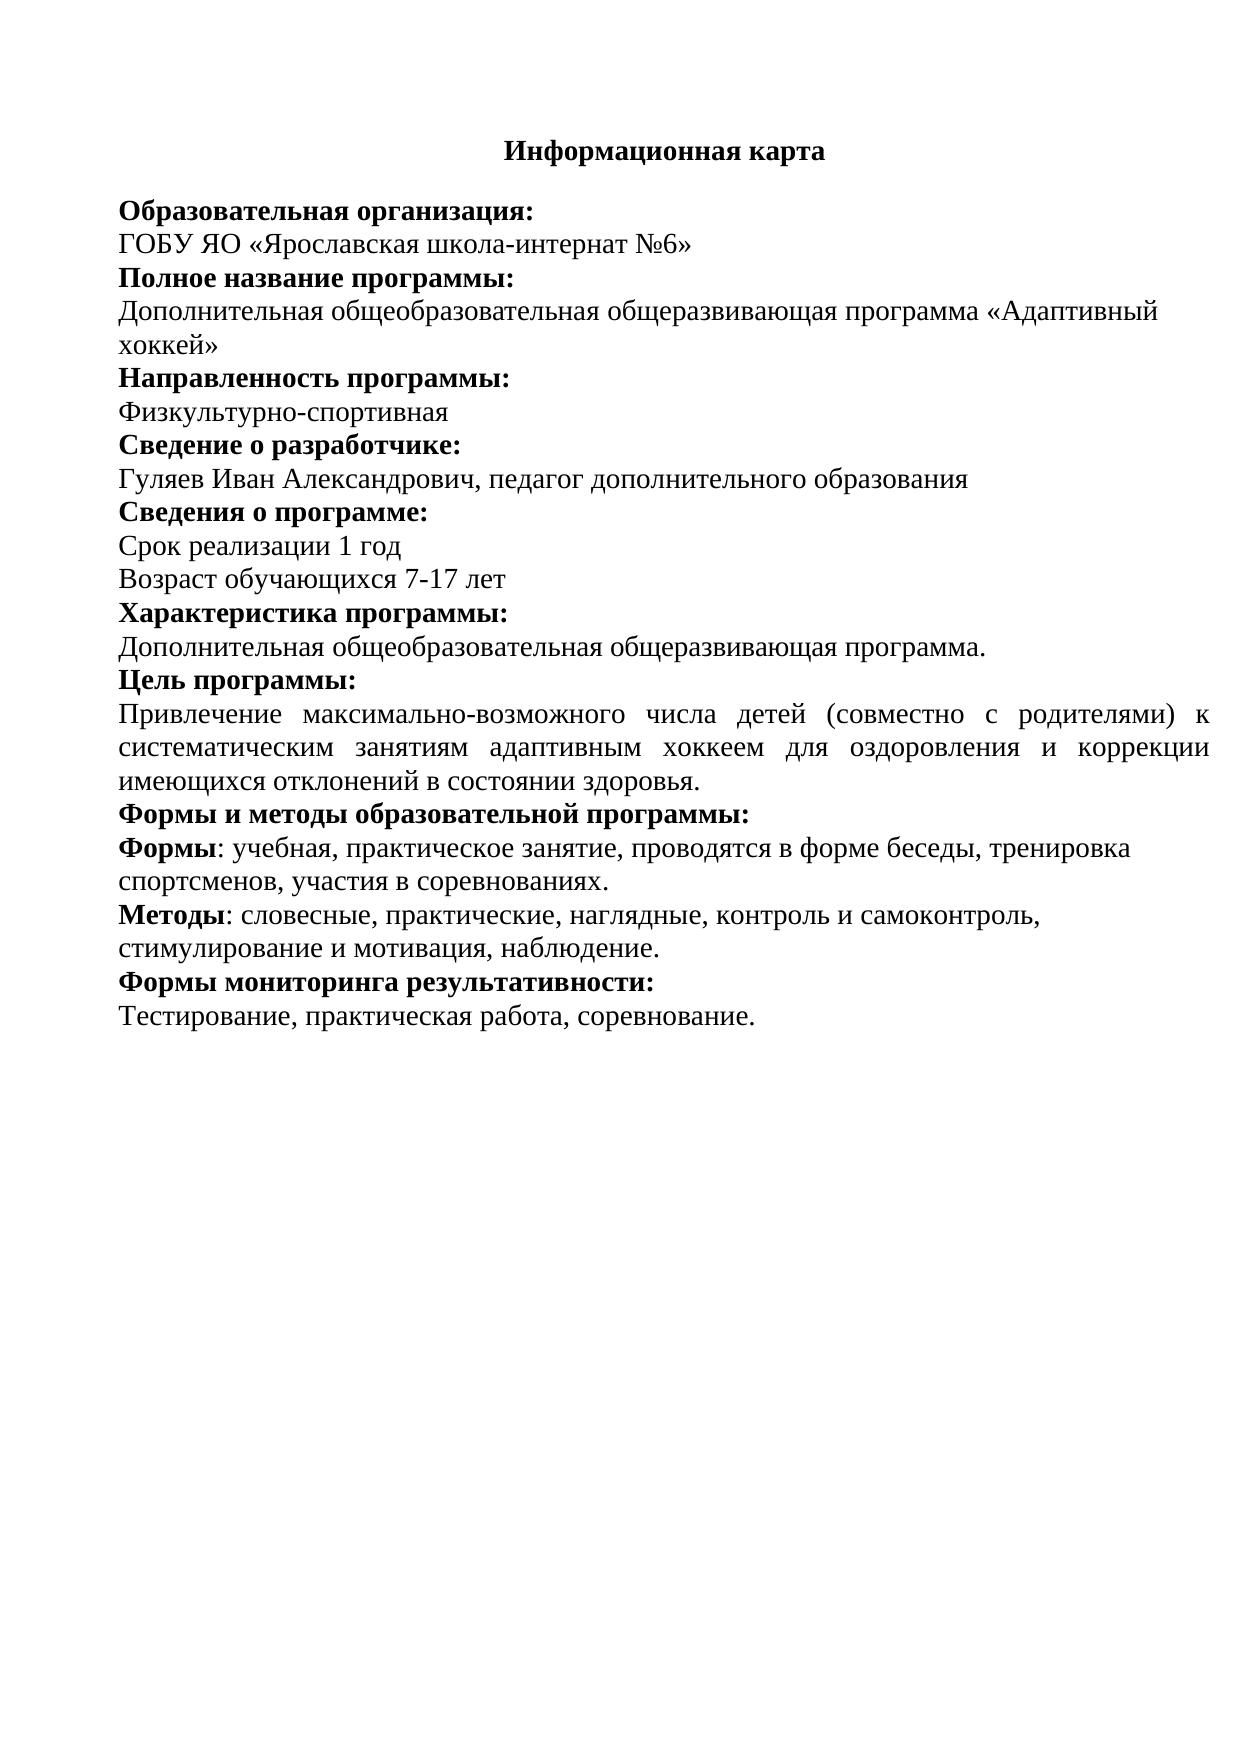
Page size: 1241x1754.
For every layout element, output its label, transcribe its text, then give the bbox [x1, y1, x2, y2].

text Образовательная организация: [118, 193, 1211, 226]
text Формы и методы образовательной программы: [118, 796, 1213, 830]
text Формы мониторинга результативности: [118, 964, 1213, 998]
text ГОБУ ЯО «Ярославская школа-интернат №6» [118, 226, 1211, 260]
text Направленность программы: [118, 360, 592, 394]
text Дополнительная общеобразовательная общеразвивающая программа. [118, 629, 1083, 662]
text Гуляев Иван Александрович, педагог дополнительного образования [118, 461, 1082, 494]
text Информационная карта [118, 133, 1211, 167]
text Характеристика программы: [118, 595, 590, 629]
text Сведения о программе: [118, 494, 1082, 528]
text Цель программы: [118, 662, 1083, 696]
text Полное название программы: [118, 260, 1213, 293]
text Дополнительная общеобразовательная общеразвивающая программа «Адаптивный хоккей» [118, 293, 1211, 360]
text Сведение о разработчике: [118, 427, 592, 461]
text Привлечение максимально-возможного числа детей (совместно с родителями) к систематическим занятиям адаптивным хоккеем для оздоровления и коррекции имеющихся отклонений в состоянии здоровья. [118, 696, 1211, 796]
text Физкультурно-спортивная [118, 394, 592, 427]
text Срок реализации 1 год [118, 528, 1211, 562]
text Формы: учебная, практическое занятие, проводятся в форме беседы, тренировка спортсменов, участия в соревнованиях. [118, 830, 1185, 897]
text Возраст обучающихся 7-17 лет [118, 562, 1211, 595]
text Тестирование, практическая работа, соревнование. [118, 998, 1127, 1031]
text Методы: словесные, практические, наглядные, контроль и самоконтроль, стимулирование и мотивация, наблюдение. [118, 897, 1120, 964]
